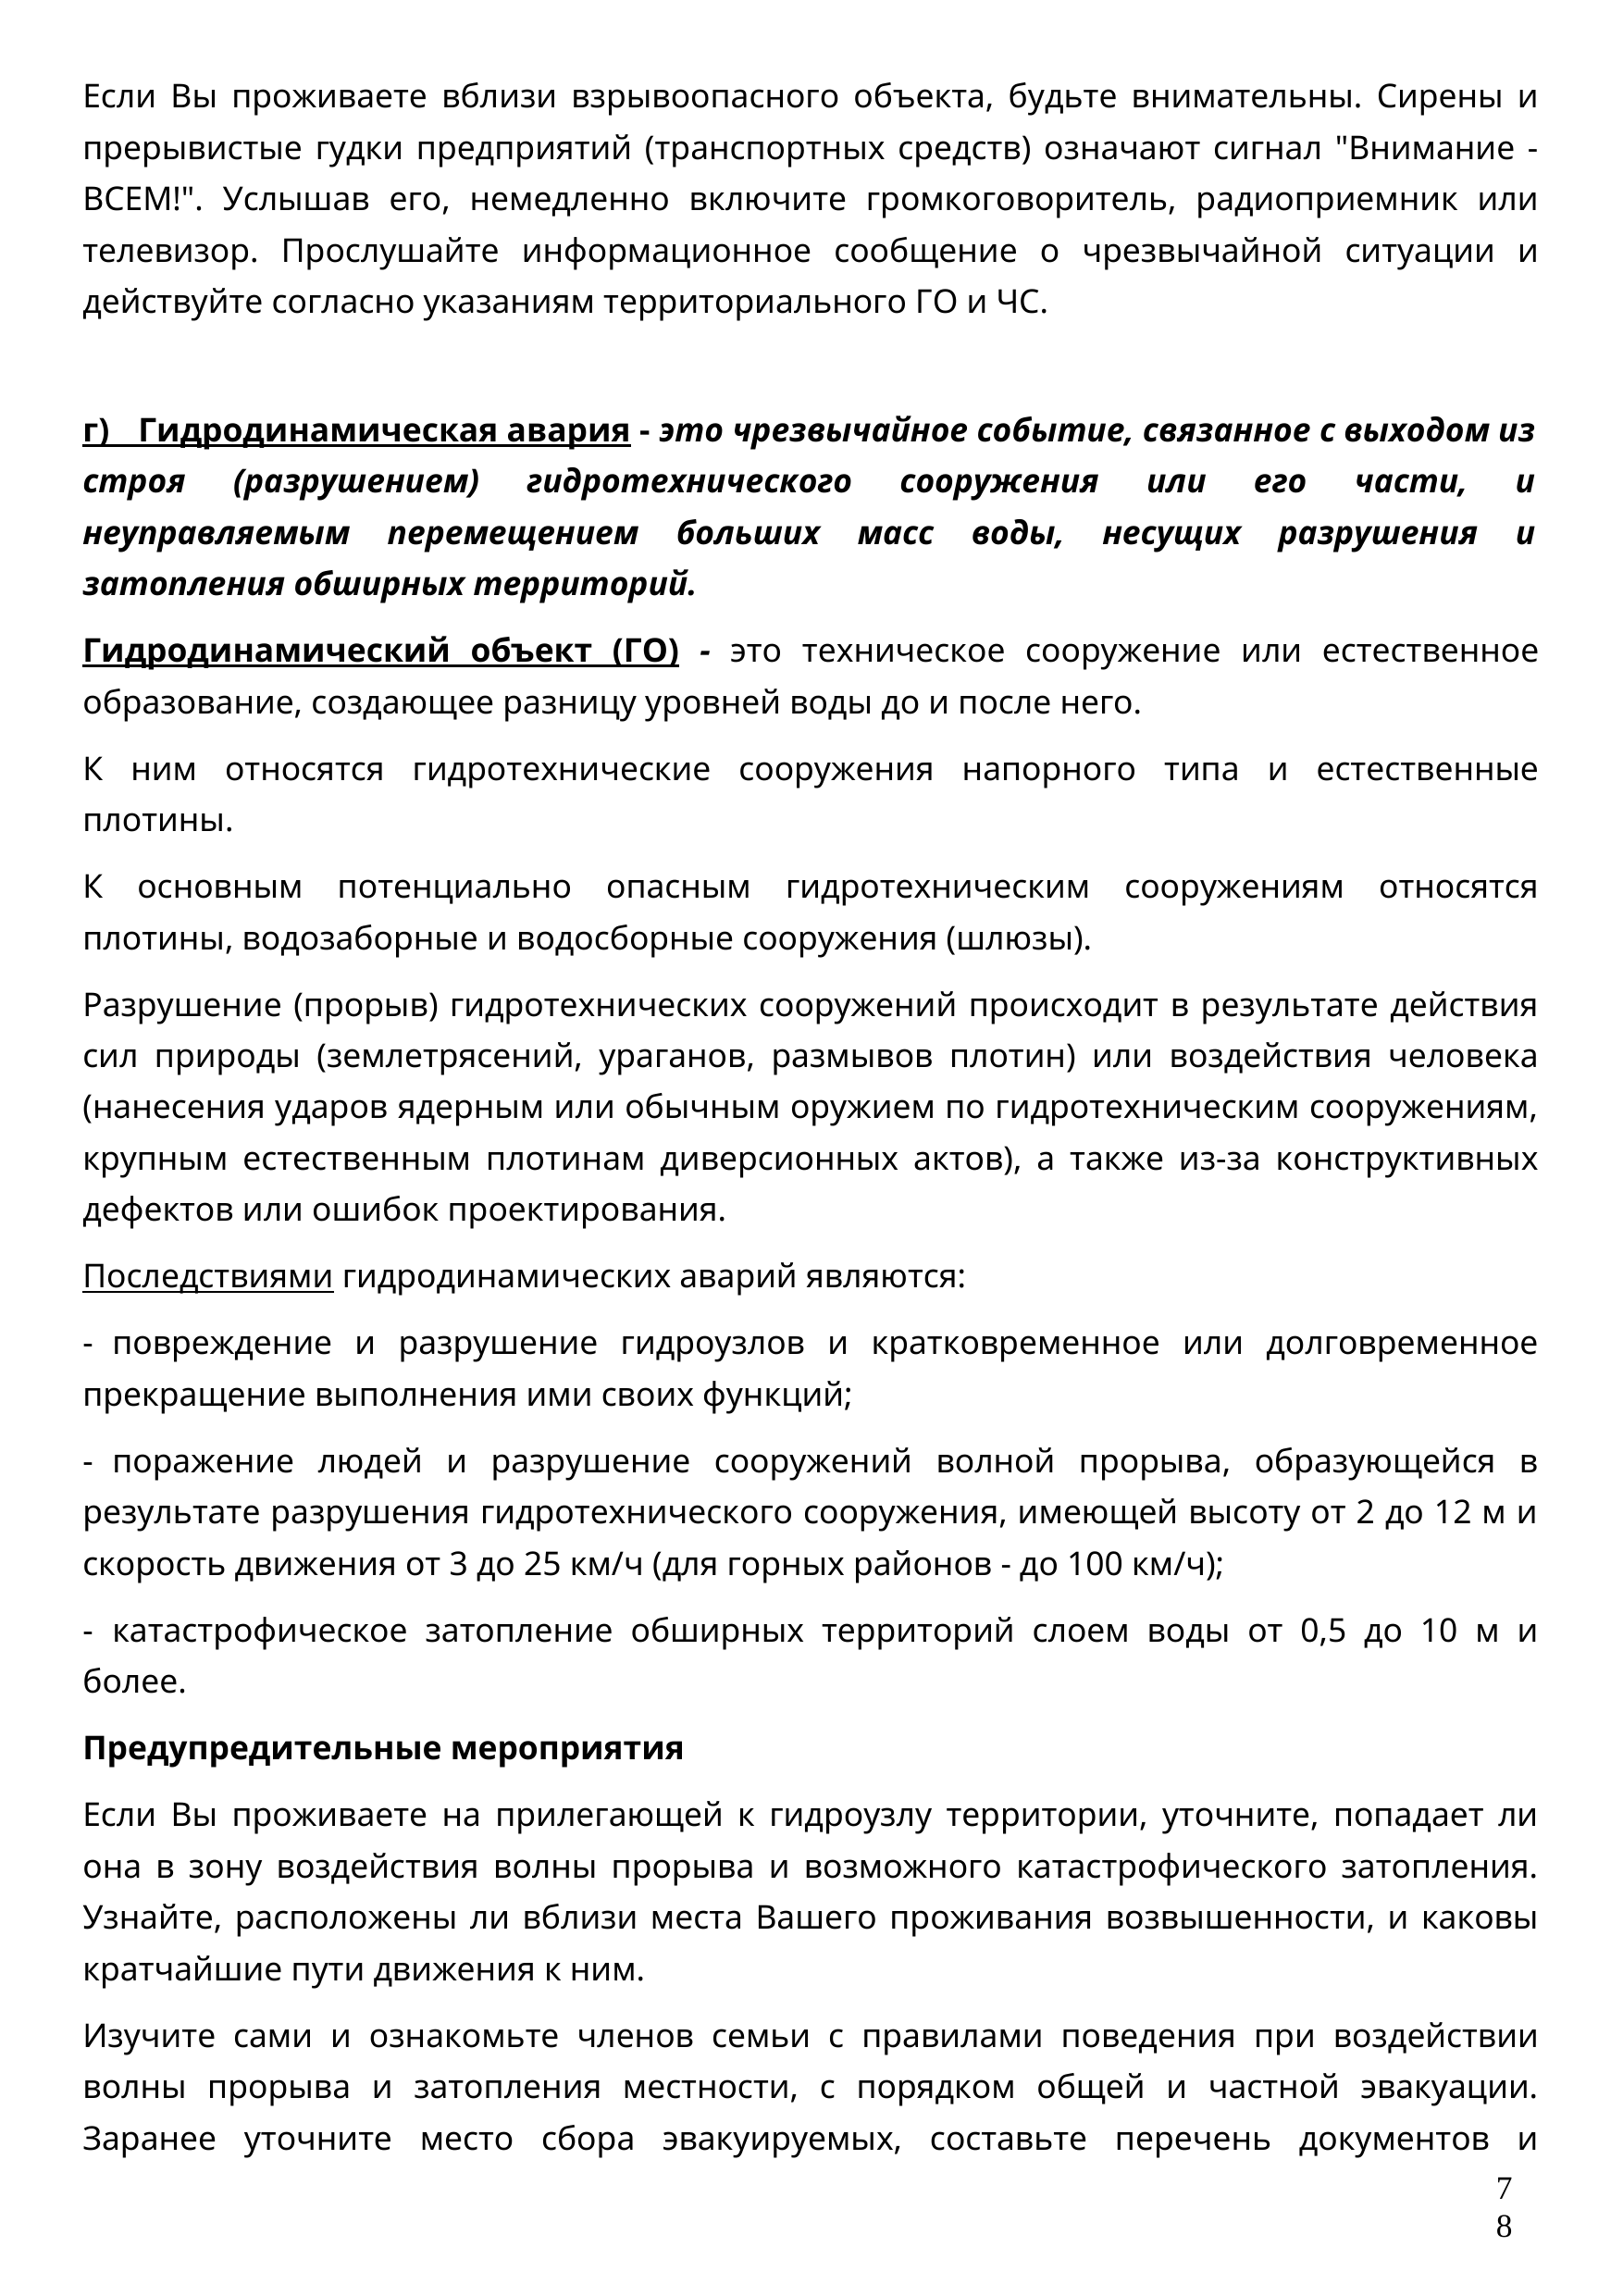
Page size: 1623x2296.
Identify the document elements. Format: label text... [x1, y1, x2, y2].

text Если Вы проживаете вблизи взрывоопасного объекта, будьте внимательны. Сирены и прерывистые гудки предприятий (транспортных средств) означают сигнал "Внимание - ВСЕМ!". Услышав его, немедленно включите громкоговоритель, радиоприемник или телевизор. Прослушайте информационное сообщение о чрезвычайной ситуации и действуйте согласно указаниям территориального ГО и ЧС. [82, 73, 1540, 323]
text Гидродинамический объект (ГО) - это техническое сооружение или естественное образование, создающее разницу уровней воды до и после него. [82, 627, 1540, 723]
text г) Гидродинамическая авария - это чрезвычайное событие, связанное с выходом из строя (разрушением) гидротехнического сооружения или его части, и неуправляемым перемещением больших масс воды, несущих разрушения и затопления обширных территорий. [82, 406, 1540, 605]
text Если Вы проживаете на прилегающей к гидроузлу территории, уточните, попадает ли она в зону воздействия волны прорыва и возможного катастрофического затопления. Узнайте, расположены ли вблизи места Вашего проживания возвышенности, и каковы кратчайшие пути движения к ним. [82, 1792, 1540, 1990]
text Разрушение (прорыв) гидротехнических сооружений происходит в результате действия сил природы (землетрясений, ураганов, размывов плотин) или воздействия человека (нанесения ударов ядерным или обычным оружием по гидротехническим сооружениям, крупным естественным плотинам диверсионных актов), а также из-за конструктивных дефектов или ошибок проектирования. [82, 981, 1540, 1231]
list поражение людей и разрушение сооружений волной прорыва, образующейся в результате разрушения гидротехнического сооружения, имеющей высоту от 2 до 12 м и скорость движения от 3 до 25 км/ч (для горных районов - до 100 км/ч); [82, 1437, 1540, 1584]
list повреждение и разрушение гидроузлов и кратковременное или долговременное прекращение выполнения ими своих функций; [82, 1320, 1540, 1415]
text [82, 2012, 1540, 2159]
text Последствиями гидродинамических аварий являются: [82, 1253, 1540, 1297]
text Предупредительные мероприятия [82, 1725, 1540, 1769]
text К основным потенциально опасным гидротехническим сооружениям относятся плотины, водозаборные и водосборные сооружения (шлюзы). [82, 863, 1540, 959]
list катастрофическое затопление обширных территорий слоем воды от 0,5 до 10 м и более. [82, 1607, 1540, 1703]
text К ним относятся гидротехнические сооружения напорного типа и естественные плотины. [82, 745, 1540, 841]
